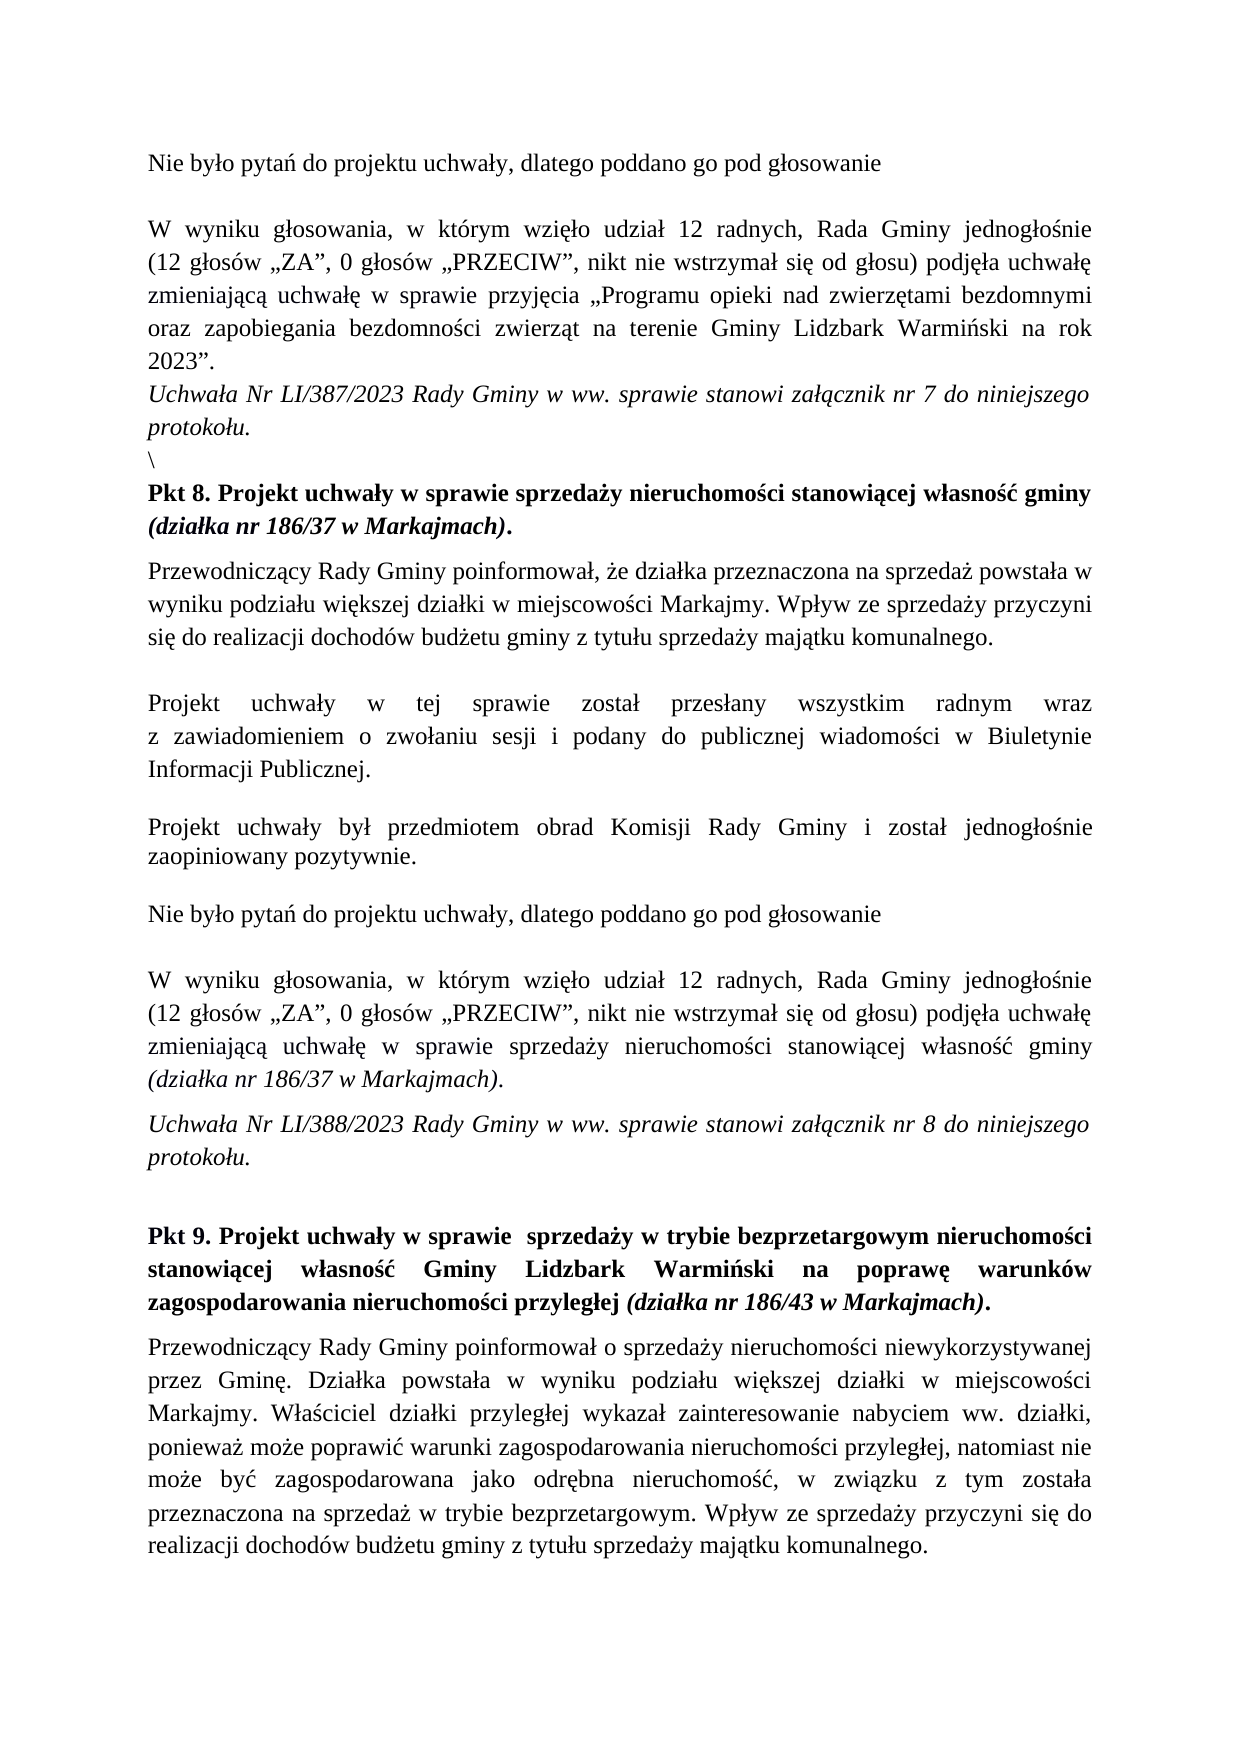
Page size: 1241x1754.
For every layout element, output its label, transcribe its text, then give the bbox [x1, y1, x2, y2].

text Przewodniczący Rady Gminy poinformował, że działka przeznaczona na sprzedaż powstała w wyniku podziału większej działki w miejscowości Markajmy. Wpływ ze sprzedaży przyczyni się do realizacji dochodów budżetu gminy z tytułu sprzedaży majątku komunalnego. [148, 556, 1093, 651]
text W wyniku głosowania, w którym wzięło udział 12 radnych, Rada Gminy jednogłośnie (12 głosów „ZA”, 0 głosów „PRZECIW”, nikt nie wstrzymał się od głosu) podjęła uchwałę zmieniającą uchwałę w sprawie przyjęcia „Programu opieki nad zwierzętami bezdomnymi oraz zapobiegania bezdomności zwierząt na terenie Gminy Lidzbark Warmiński na rok 2023”. [148, 214, 1093, 374]
text Uchwała Nr LI/387/2023 Rady Gminy w ww. sprawie stanowi załącznik nr 7 do niniejszego protokołu. [148, 379, 1093, 441]
text Uchwała Nr LI/388/2023 Rady Gminy w ww. sprawie stanowi załącznik nr 8 do niniejszego protokołu. [148, 1109, 1093, 1171]
text \ [148, 445, 1093, 473]
text Nie było pytań do projektu uchwały, dlatego poddano go pod głosowanie [148, 148, 1093, 176]
text Projekt uchwały w tej sprawie został przesłany wszystkim radnym wraz z zawiadomieniem o zwołaniu sesji i podany do publicznej wiadomości w Biuletynie Informacji Publicznej. [148, 688, 1093, 783]
text Przewodniczący Rady Gminy poinformował o sprzedaży nieruchomości niewykorzystywanej przez Gminę. Działka powstała w wyniku podziału większej działki w miejscowości Markajmy. Właściciel działki przyległej wykazał zainteresowanie nabyciem ww. działki, ponieważ może poprawić warunki zagospodarowania nieruchomości przyległej, natomiast nie może być zagospodarowana jako odrębna nieruchomość, w związku z tym została przeznaczona na sprzedaż w trybie bezprzetargowym. Wpływ ze sprzedaży przyczyni się do realizacji dochodów budżetu gminy z tytułu sprzedaży majątku komunalnego. [148, 1332, 1093, 1559]
text Pkt 8. Projekt uchwały w sprawie sprzedaży nieruchomości stanowiącej własność gminy (działka nr 186/37 w Markajmach). [148, 478, 1093, 539]
text Pkt 9. Projekt uchwały w sprawie sprzedaży w trybie bezprzetargowym nieruchomości stanowiącej własność Gminy Lidzbark Warmiński na poprawę warunków zagospodarowania nieruchomości przyległej (działka nr 186/43 w Markajmach). [148, 1221, 1093, 1316]
text W wyniku głosowania, w którym wzięło udział 12 radnych, Rada Gminy jednogłośnie (12 głosów „ZA”, 0 głosów „PRZECIW”, nikt nie wstrzymał się od głosu) podjęła uchwałę zmieniającą uchwałę w sprawie sprzedaży nieruchomości stanowiącej własność gminy (działka nr 186/37 w Markajmach). [148, 965, 1093, 1093]
text Projekt uchwały był przedmiotem obrad Komisji Rady Gminy i został jednogłośnie zaopiniowany pozytywnie. [148, 812, 1093, 870]
text Nie było pytań do projektu uchwały, dlatego poddano go pod głosowanie [148, 899, 1093, 927]
